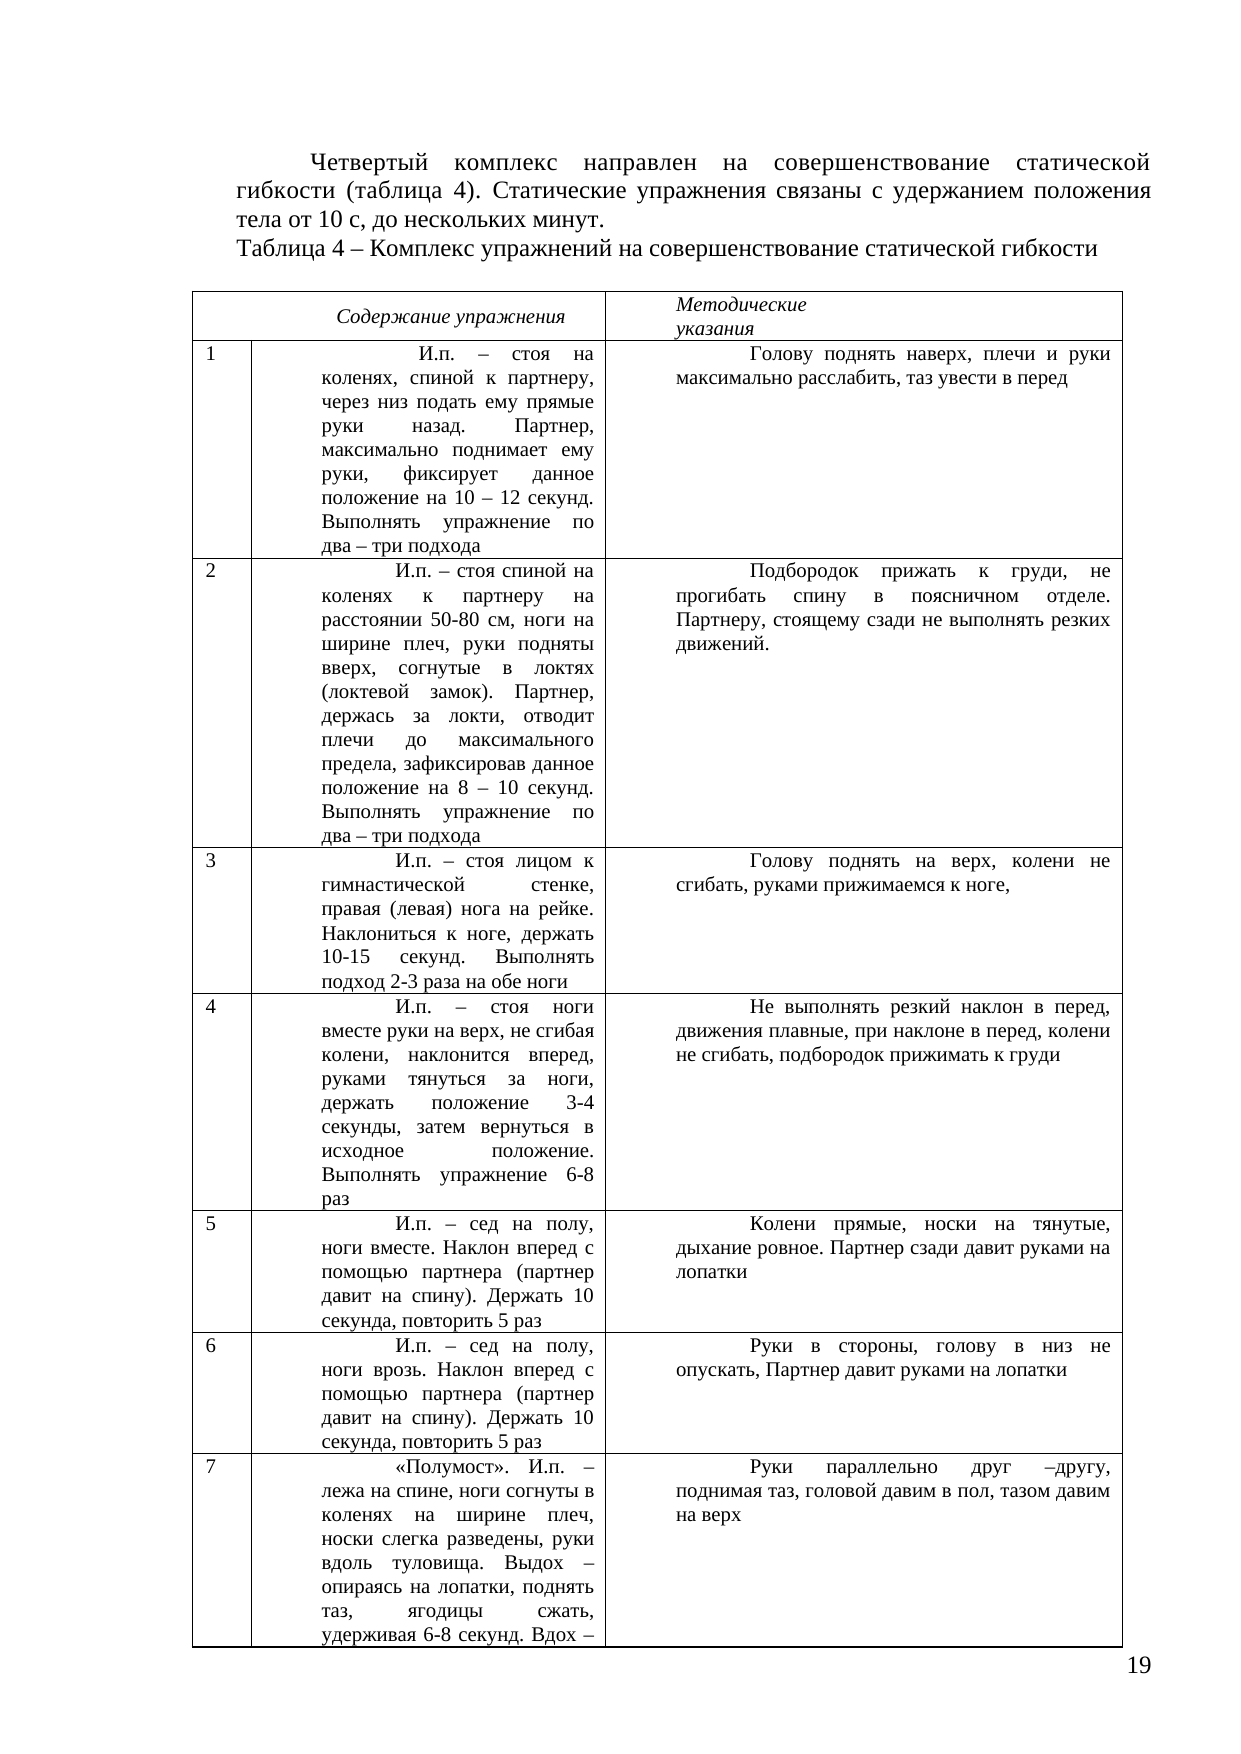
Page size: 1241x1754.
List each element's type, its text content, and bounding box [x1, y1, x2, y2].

table_cell 4 [193, 994, 251, 1210]
table_cell И.п. – сед на полу, ноги врозь. Наклон вперед с помощью партнера (партнер давит на спину). Держать 10 секунда, повторить 5 раз [252, 1333, 605, 1453]
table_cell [252, 1454, 605, 1646]
text Таблица 4 – Комплекс упражнений на совершенствование статической гибкости [236, 233, 1152, 262]
table_header Методические указания [606, 292, 1122, 340]
table_header Содержание упражнения [193, 292, 605, 340]
table_cell И.п. – сед на полу, ноги вместе. Наклон вперед с помощью партнера (партнер давит на спину). Держать 10 секунда, повторить 5 раз [252, 1211, 605, 1332]
table_cell Голову поднять наверх, плечи и руки максимально расслабить, таз увести в перед [606, 341, 1122, 557]
table_cell И.п. – стоя ноги вместе руки на верх, не сгибая колени, наклонится вперед, руками тянуться за ноги, держать положение 3-4 секунды, затем вернуться в исходное положение. Выполнять упражнение 6-8 раз [252, 994, 605, 1210]
table_cell 5 [193, 1211, 251, 1332]
table_cell 3 [193, 848, 251, 993]
table_cell Голову поднять на верх, колени не сгибать, руками прижимаемся к ноге, [606, 848, 1122, 993]
table_cell И.п. – стоя на коленях, спиной к партнеру, через низ подать ему прямые руки назад. Партнер, максимально поднимает ему руки, фиксирует данное положение на 10 – 12 секунд. Выполнять упражнение по два – три подхода [252, 341, 605, 557]
table_cell 7 [193, 1454, 251, 1646]
table_cell 2 [193, 559, 251, 847]
table_cell Подбородок прижать к груди, не прогибать спину в поясничном отделе. Партнеру, стоящему сзади не выполнять резких движений. [606, 559, 1122, 847]
table_cell Не выполнять резкий наклон в перед, движения плавные, при наклоне в перед, колени не сгибать, подбородок прижимать к груди [606, 994, 1122, 1210]
table_cell 6 [193, 1333, 251, 1453]
table_cell 1 [193, 341, 251, 557]
table_cell И.п. – стоя спиной на коленях к партнеру на расстоянии 50-, ноги на ширине плеч, руки подняты вверх, согнутые в локтях (локтевой замок). Партнер, держась за локти, отводит плечи до максимального предела, зафиксировав данное положение на 8 – 10 секунд. Выполнять упражнение по два – три подхода [252, 559, 605, 847]
table_cell Руки в стороны, голову в низ не опускать, Партнер давит руками на лопатки [606, 1333, 1122, 1453]
text Четвертый комплекс направлен на совершенствование статической гибкости (таблица 4). Статические упражнения связаны с удержанием положения тела от 10 с, до нескольких минут. [236, 147, 1152, 233]
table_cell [606, 1454, 1122, 1646]
table_cell Колени прямые, носки на тянутые, дыхание ровное. Партнер сзади давит руками на лопатки [606, 1211, 1122, 1332]
table_cell И.п. – стоя лицом к гимнастической стенке, правая (левая) нога на рейке. Наклониться к ноге, держать 10-15 секунд. Выполнять подход 2-3 раза на обе ноги [252, 848, 605, 993]
